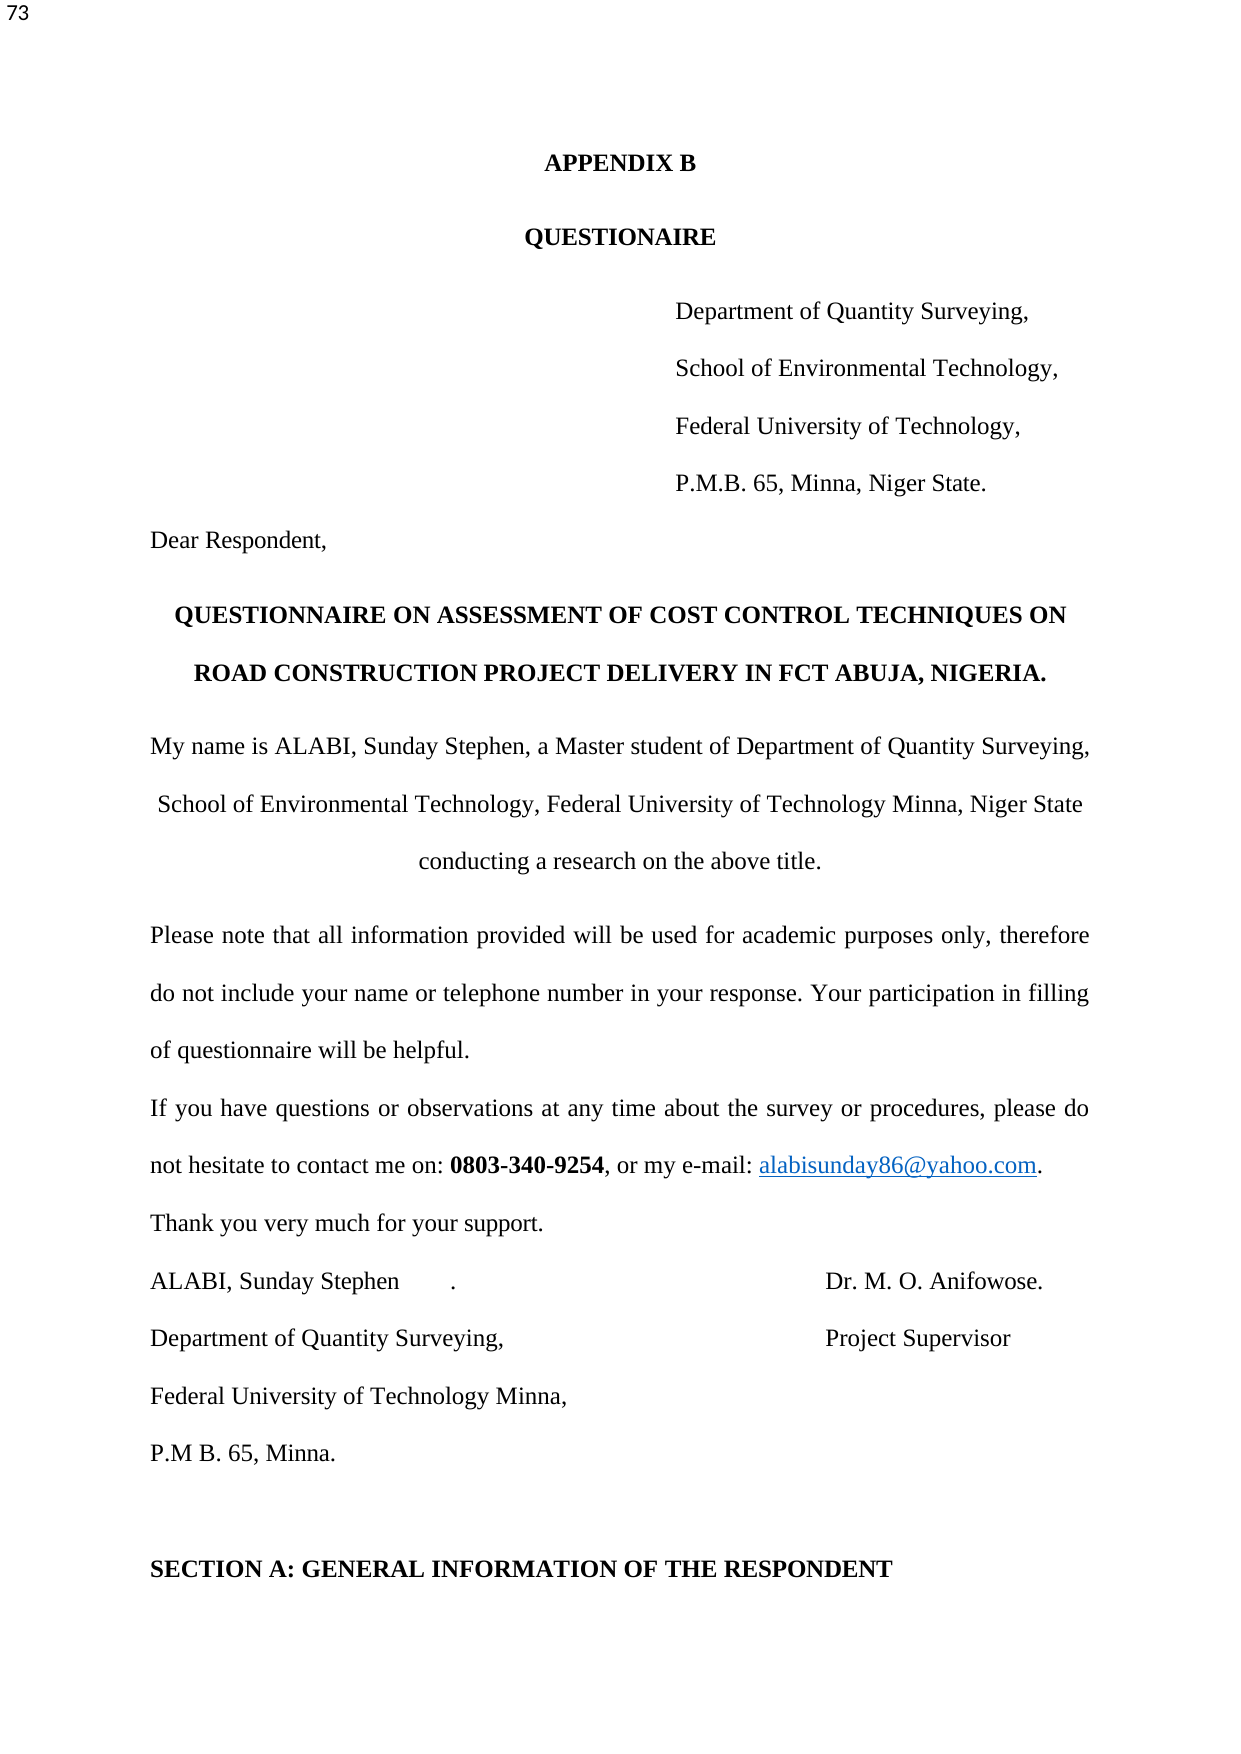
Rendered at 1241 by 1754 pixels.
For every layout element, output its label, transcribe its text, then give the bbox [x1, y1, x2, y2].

subtitle APPENDIX B QUESTIONAIRE [522, 148, 718, 251]
text Department of Quantity Surveying, Project Supervisor Federal University of Technology Minna, [150, 1323, 1011, 1409]
subtitle SECTION A: GENERAL INFORMATION OF THE RESPONDENT [150, 1554, 1192, 1583]
text If you have questions or observations at any time about the survey or procedures, please do not hesitate to contact me on: 0803-340-9254, or my e-mail: alabisunday86@yahoo.com. [150, 1093, 1090, 1179]
text P.M B. 65, Minna. [150, 1438, 1192, 1467]
text ALABI, Sunday Stephen . Dr. M. O. Anifowose. [150, 1266, 1192, 1294]
text My name is ALABI, Sunday Stephen, a Master student of Department of Quantity Surveying, School of Environmental Technology, Federal University of Technology Minna, Niger State conducting a research on the above title. [141, 731, 1099, 875]
text Thank you very much for your support. [150, 1208, 1192, 1237]
text Dear Respondent, [150, 526, 1192, 554]
text Please note that all information provided will be used for academic purposes only, therefore do not include your name or telephone number in your response. Your participation in filling of questionnaire will be helpful. [150, 921, 1090, 1064]
text P.M.B. 65, Minna, Niger State. [675, 468, 1192, 497]
subtitle QUESTIONNAIRE ON ASSESSMENT OF COST CONTROL TECHNIQUES ON ROAD CONSTRUCTION PROJECT DELIVERY IN FCT ABUJA, NIGERIA. [141, 600, 1099, 687]
text Department of Quantity Surveying, School of Environmental Technology, Federal University of Technology, [675, 296, 1091, 440]
